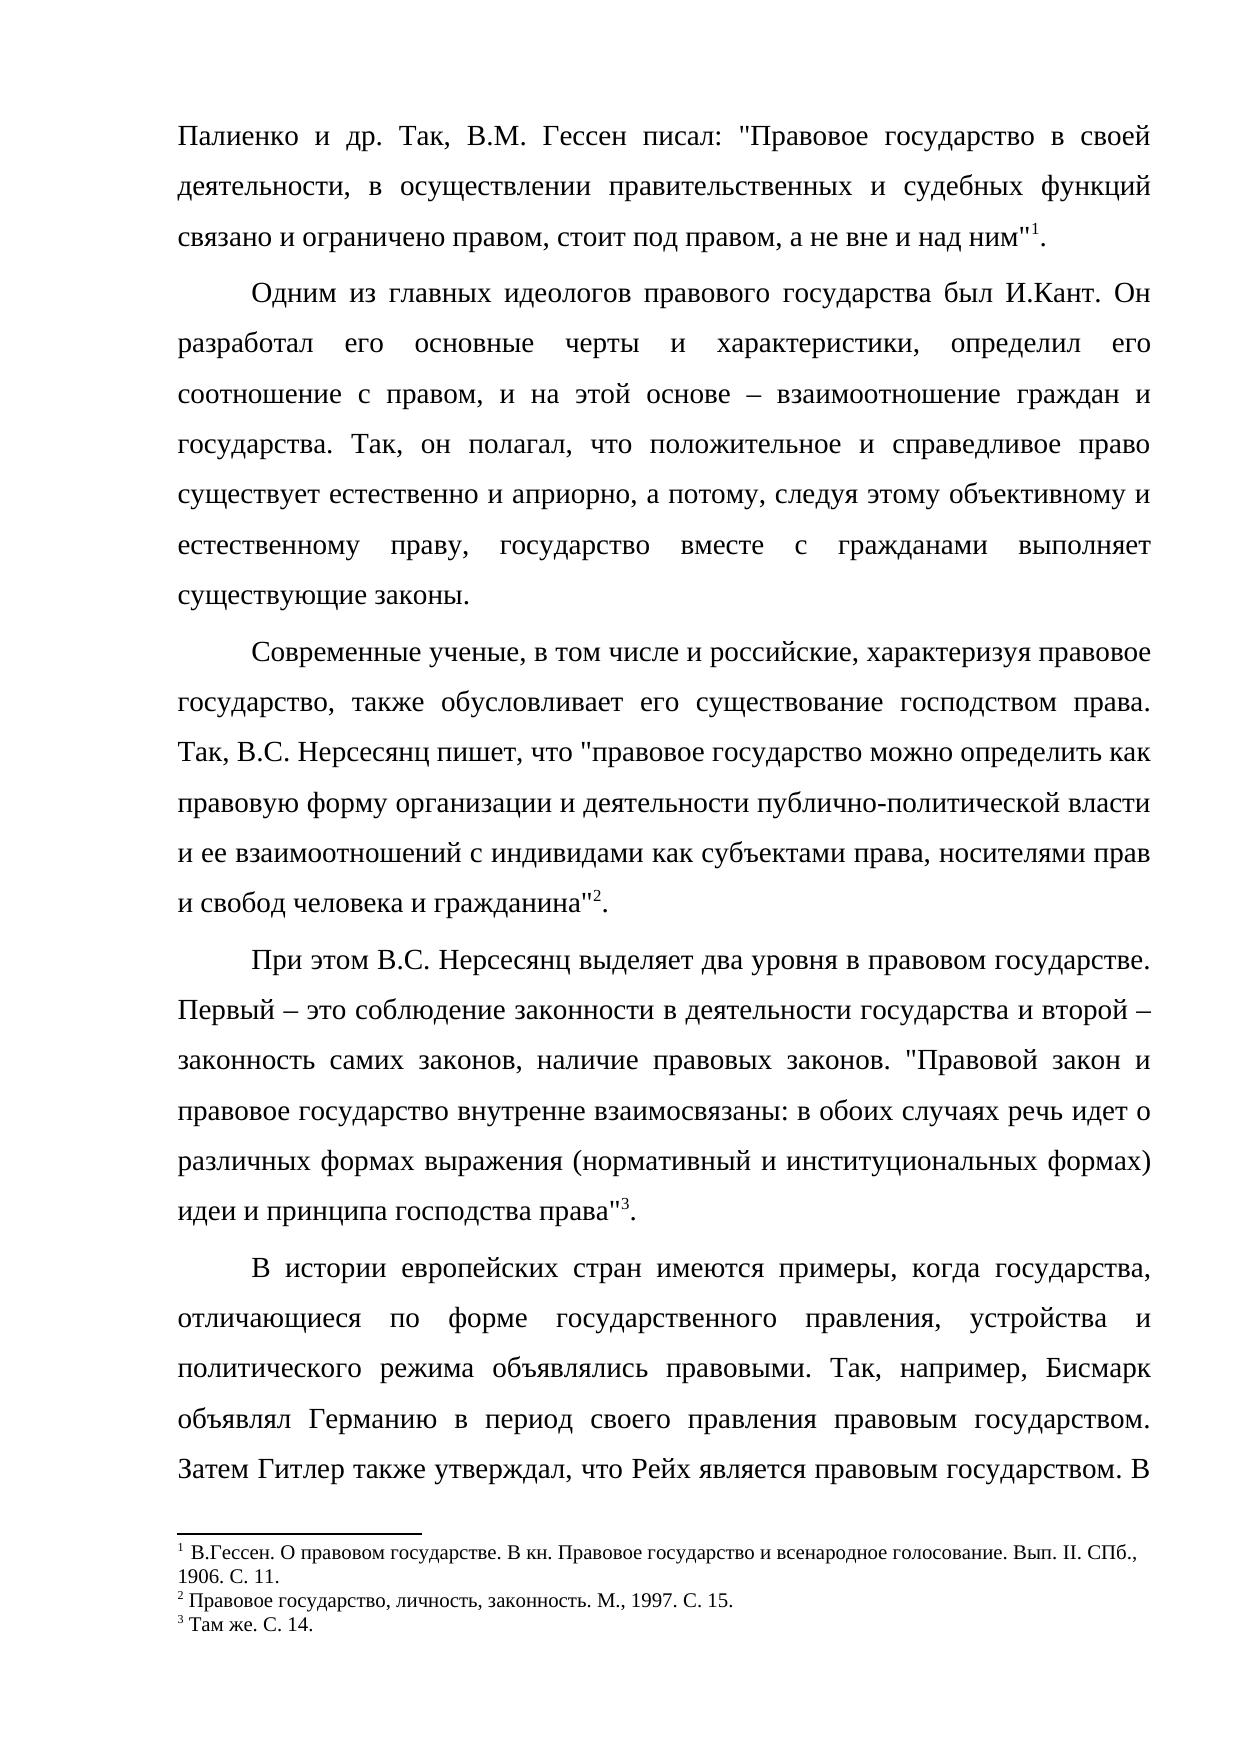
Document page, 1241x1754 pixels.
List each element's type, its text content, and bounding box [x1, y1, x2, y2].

subtitle Современные ученые, в том числе и российские, характеризуя правовое государство, также обусловливает его существование господством права. Так, В.С. Нерсесянц пишет, что "правовое государство можно определить как правовую форму организации и деятельности публично-политической власти и ее взаимоотношений с индивидами как субъектами права, носителями прав и свобод человека и гражданина". [177, 634, 1152, 919]
subtitle При этом В.С. Нерсесянц выделяет два уровня в правовом государстве. Первый – это соблюдение законности в деятельности государства и второй – законность самих законов, наличие правовых законов. "Правовой закон и правовое государство внутренне взаимосвязаны: в обоих случаях речь идет о различных формах выражения (нормативный и институциональных формах) идеи и принципа господства права". [177, 942, 1152, 1227]
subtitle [177, 1250, 1152, 1485]
subtitle Одним из главных идеологов правового государства был И.Кант. Он разработал его основные черты и характеристики, определил его соотношение с правом, и на этой основе – взаимоотношение граждан и государства. Так, он полагал, что положительное и справедливое право существует естественно и априорно, а потому, следуя этому объективному и естественному праву, государство вместе с гражданами выполняет существующие законы. [177, 275, 1152, 611]
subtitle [177, 118, 1152, 252]
